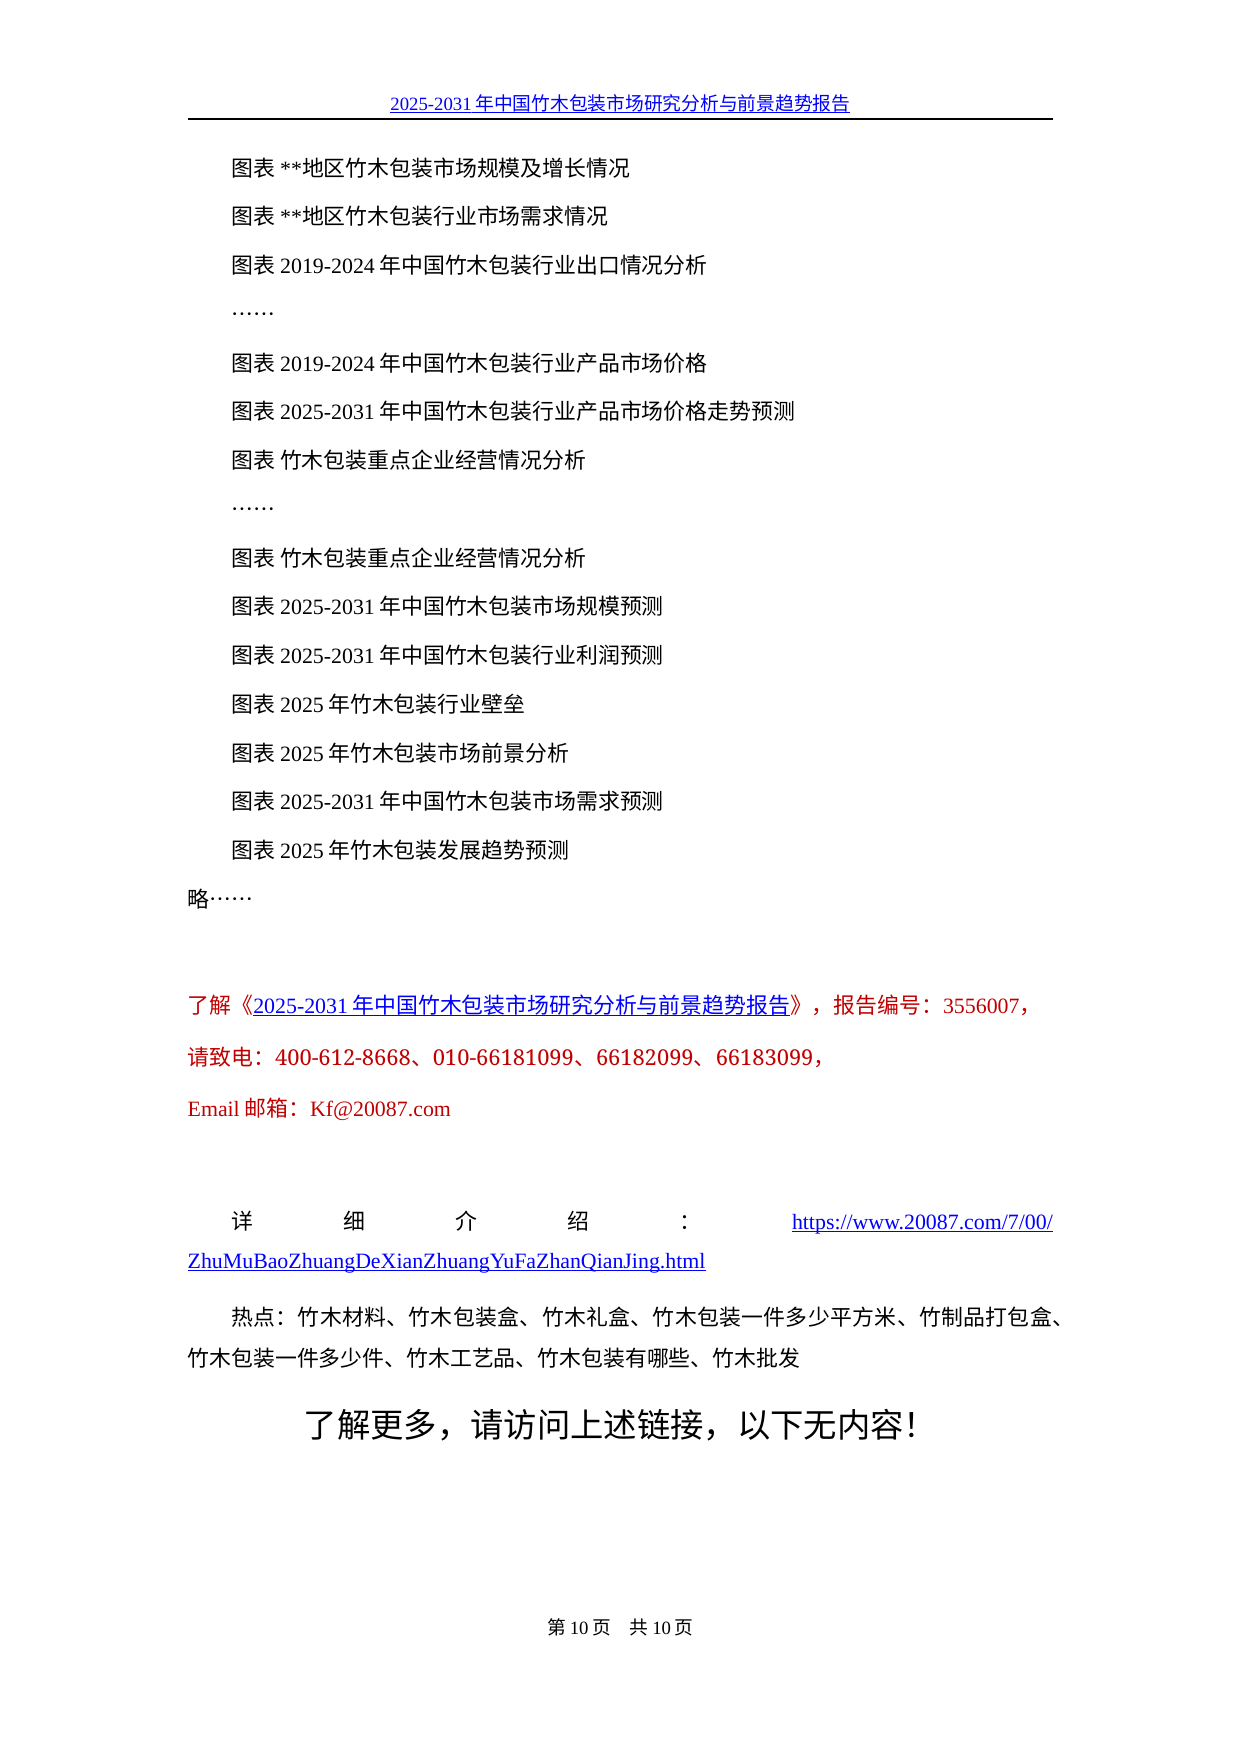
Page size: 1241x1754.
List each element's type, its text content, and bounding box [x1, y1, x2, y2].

text 热点：竹木材料、竹木包装盒、竹木礼盒、竹木包装一件多少平方米、竹制品打包盒、竹木包装一件多少件、竹木工艺品、竹木包装有哪些、竹木批发 [187, 1299, 1053, 1373]
text 了解《2025-2031年中国竹木包装市场研究分析与前景趋势报告》，报告编号：3556007， [187, 988, 1053, 1020]
text Email邮箱：Kf@20087.com [187, 1091, 1053, 1123]
title 了解更多，请访问上述链接，以下无内容！ [187, 1390, 1053, 1455]
text 请致电：400-612-8668、010-66181099、66182099、66183099， [187, 1039, 1053, 1072]
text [187, 150, 1053, 914]
text 详细介绍：https://www.20087.com/7/00/ZhuMuBaoZhuangDeXianZhuangYuFaZhanQianJing.html [187, 1204, 1053, 1277]
